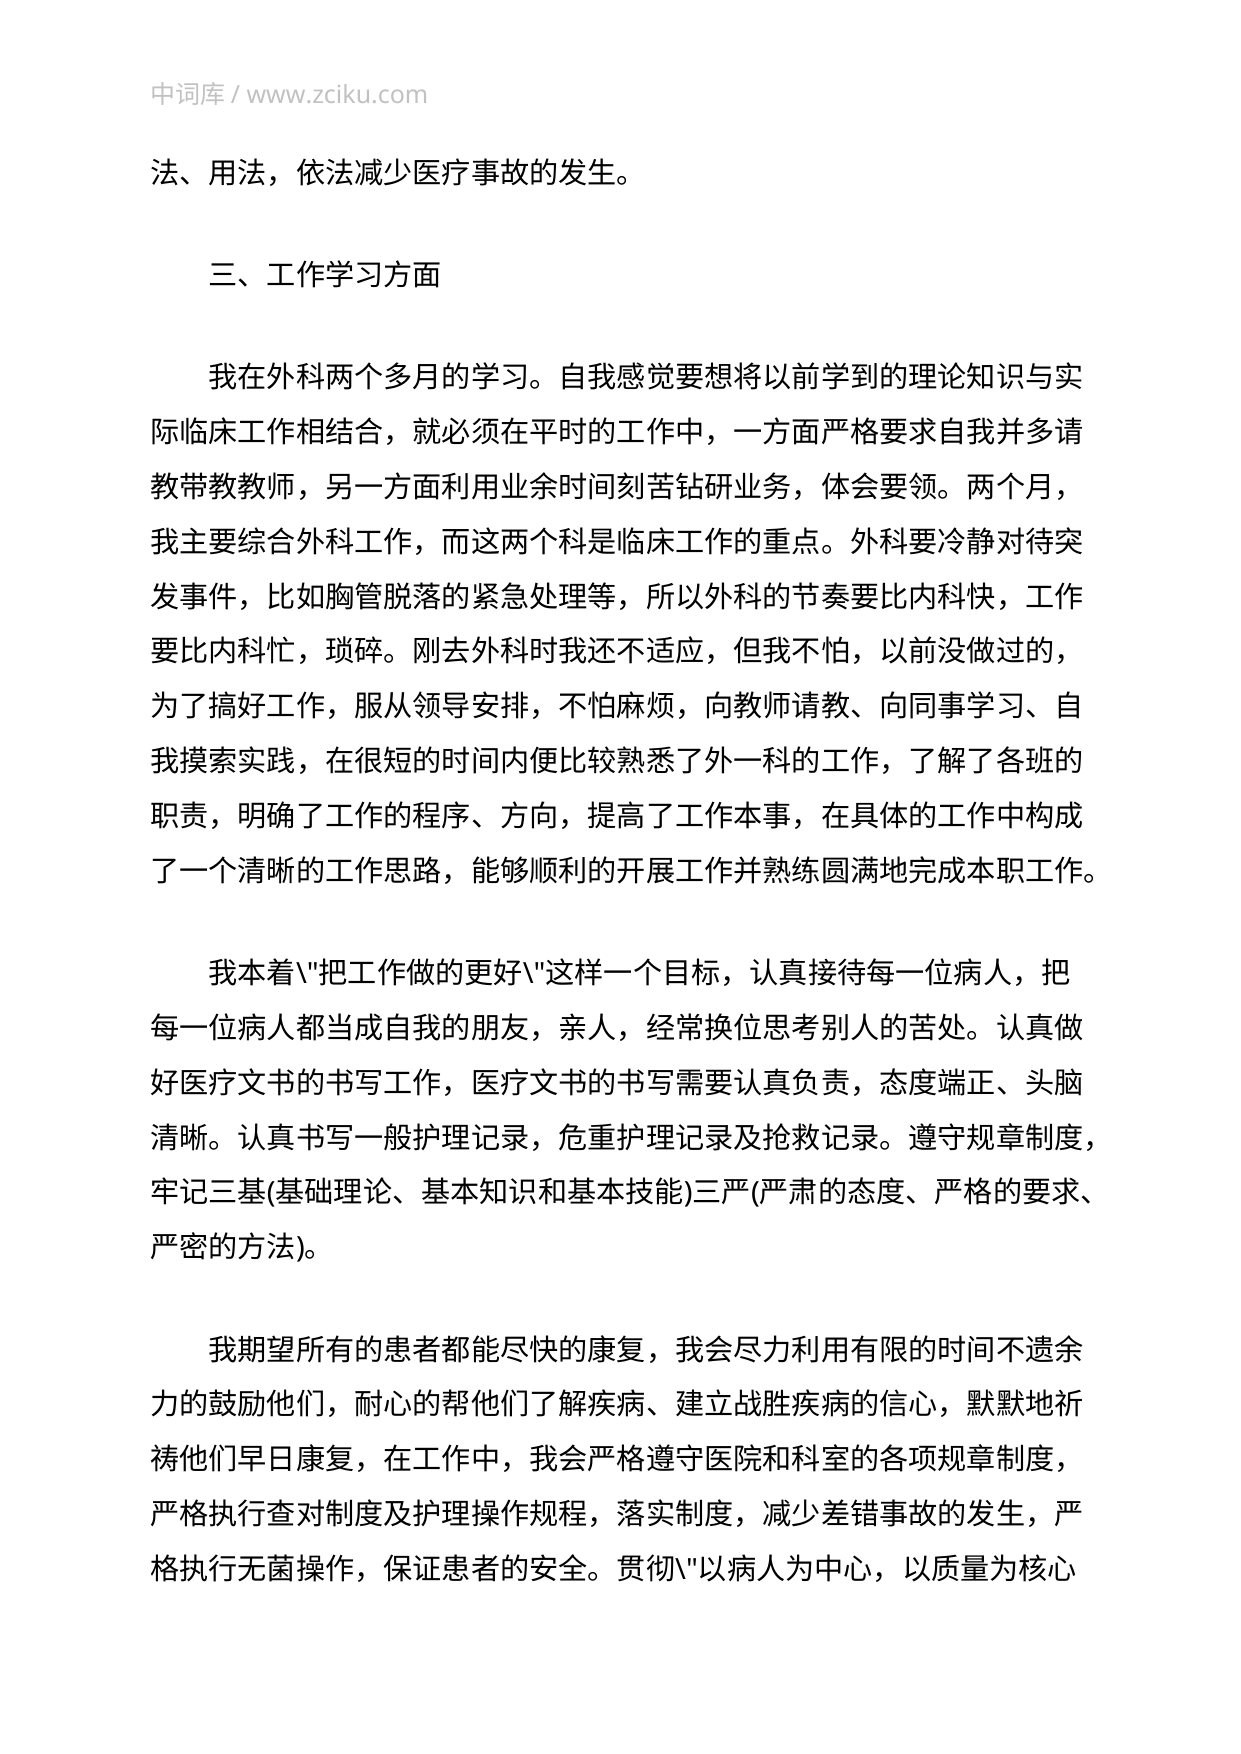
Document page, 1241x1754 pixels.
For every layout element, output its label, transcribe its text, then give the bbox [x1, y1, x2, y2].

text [150, 150, 1090, 192]
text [150, 1326, 1090, 1588]
text 我在外科两个多月的学习。自我感觉要想将以前学到的理论知识与实际临床工作相结合，就必须在平时的工作中，一方面严格要求自我并多请教带教教师，另一方面利用业余时间刻苦钻研业务，体会要领。两个月，我主要综合外科工作，而这两个科是临床工作的重点。外科要冷静对待突发事件，比如胸管脱落的紧急处理等，所以外科的节奏要比内科快，工作要比内科忙，琐碎。刚去外科时我还不适应，但我不怕，以前没做过的，为了搞好工作，服从领导安排，不怕麻烦，向教师请教、向同事学习、自我摸索实践，在很短的时间内便比较熟悉了外一科的工作，了解了各班的职责，明确了工作的程序、方向，提高了工作本事，在具体的工作中构成了一个清晰的工作思路，能够顺利的开展工作并熟练圆满地完成本职工作。 [150, 353, 1090, 890]
text 我本着\"把工作做的更好\"这样一个目标，认真接待每一位病人，把每一位病人都当成自我的朋友，亲人，经常换位思考别人的苦处。认真做好医疗文书的书写工作，医疗文书的书写需要认真负责，态度端正、头脑清晰。认真书写一般护理记录，危重护理记录及抢救记录。遵守规章制度，牢记三基(基础理论、基本知识和基本技能)三严(严肃的态度、严格的要求、严密的方法)。 [150, 949, 1090, 1266]
text 三、工作学习方面 [150, 252, 1090, 294]
